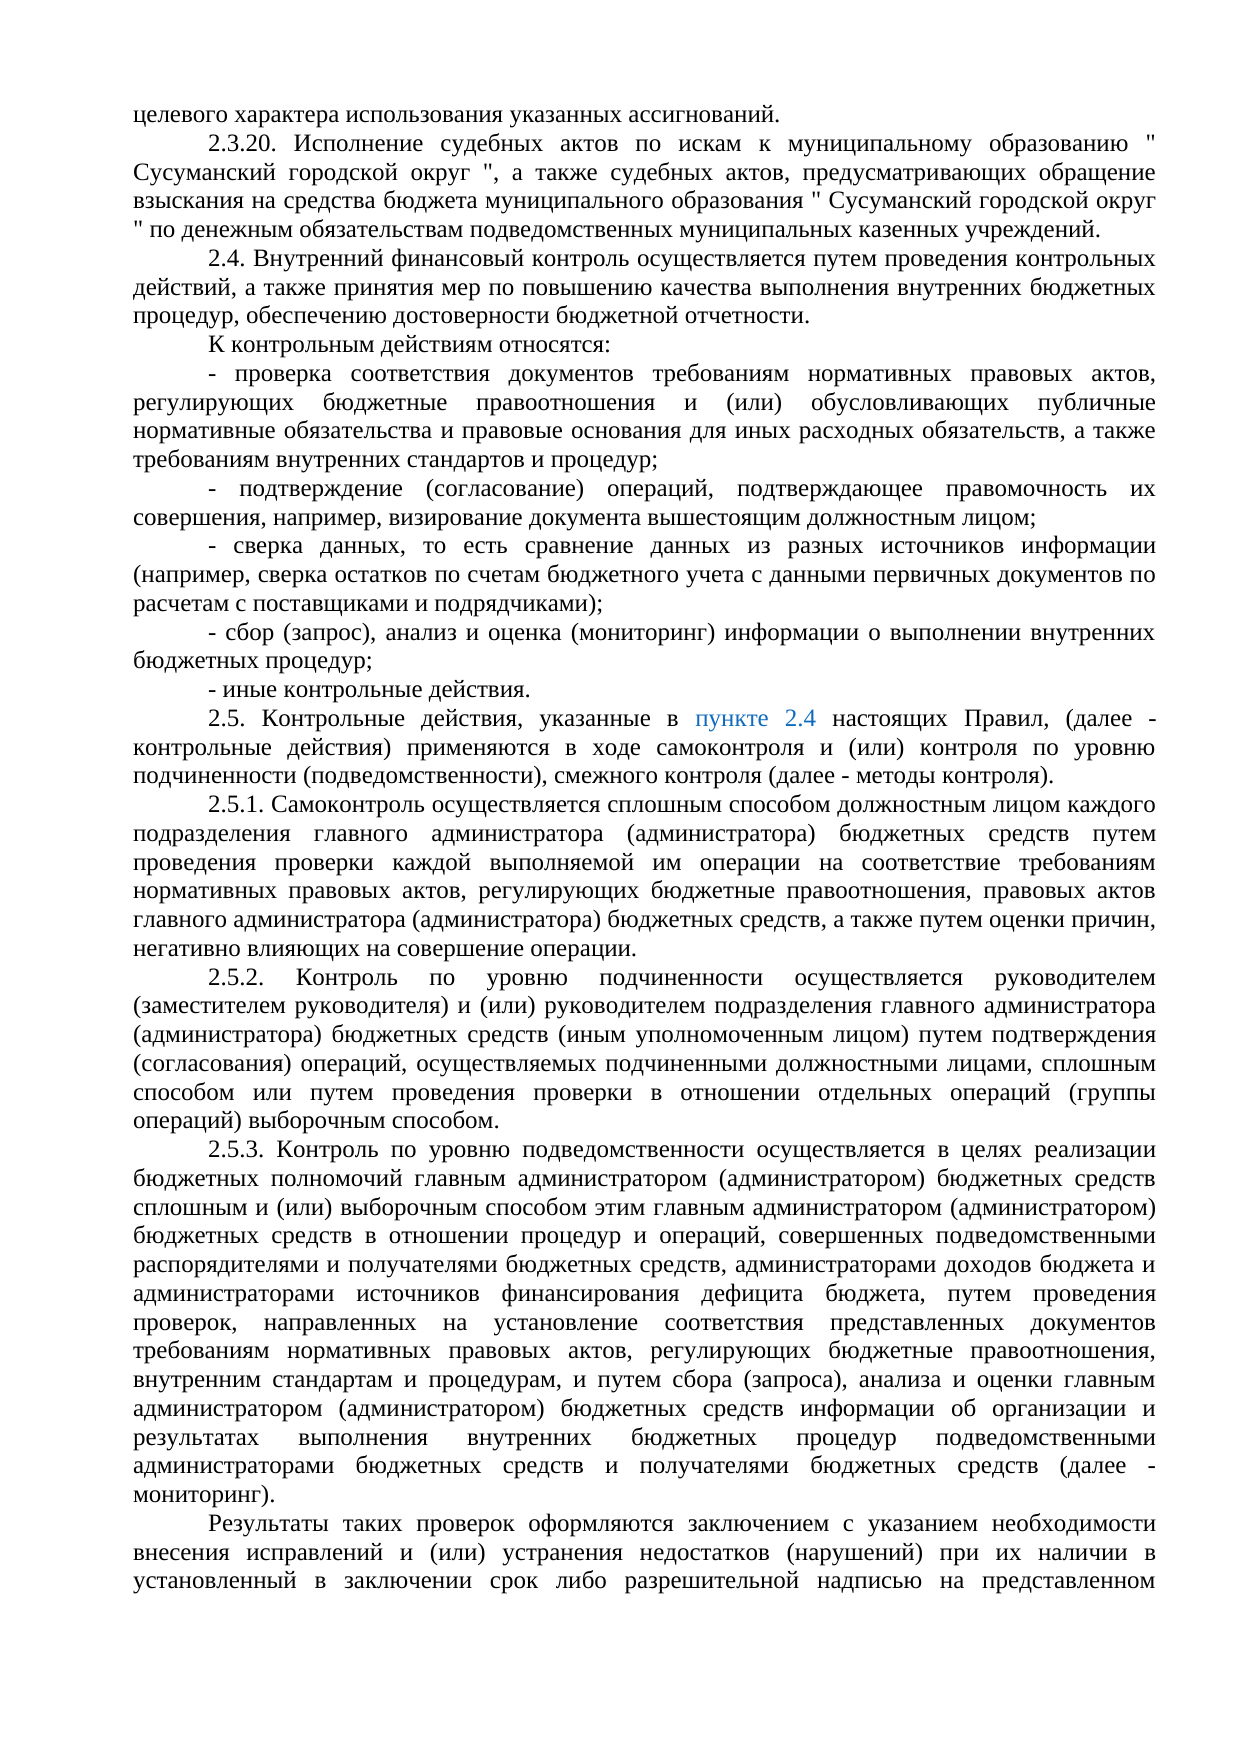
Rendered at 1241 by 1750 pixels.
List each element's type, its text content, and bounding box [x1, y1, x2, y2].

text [133, 99, 1157, 128]
text - сбор (запрос), анализ и оценка (мониторинг) информации о выполнении внутренних бюджетных процедур; [133, 617, 1157, 674]
text - проверка соответствия документов требованиям нормативных правовых актов, регулирующих бюджетные правоотношения и (или) обусловливающих публичные нормативные обязательства и правовые основания для иных расходных обязательств, а также требованиям внутренних стандартов и процедур; [133, 358, 1157, 473]
text 2.5.1. Самоконтроль осуществляется сплошным способом должностным лицом каждого подразделения главного администратора (администратора) бюджетных средств путем проведения проверки каждой выполняемой им операции на соответствие требованиям нормативных правовых актов, регулирующих бюджетные правоотношения, правовых актов главного администратора (администратора) бюджетных средств, а также путем оценки причин, негативно влияющих на совершение операции. [133, 789, 1157, 962]
text 2.3.20. Исполнение судебных актов по искам к муниципальному образованию " Сусуманский городской округ ", а также судебных актов, предусматривающих обращение взыскания на средства бюджета муниципального образования " Сусуманский городской округ " по денежным обязательствам подведомственных муниципальных казенных учреждений. [133, 128, 1157, 243]
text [133, 1508, 1157, 1594]
text К контрольным действиям относятся: [133, 329, 1157, 358]
text 2.5. Контрольные действия, указанные в пункте 2.4 настоящих Правил, (далее - контрольные действия) применяются в ходе самоконтроля и (или) контроля по уровню подчиненности (подведомственности), смежного контроля (далее - методы контроля). [133, 703, 1157, 789]
text 2.4. Внутренний финансовый контроль осуществляется путем проведения контрольных действий, а также принятия мер по повышению качества выполнения внутренних бюджетных процедур, обеспечению достоверности бюджетной отчетности. [133, 243, 1157, 329]
text - подтверждение (согласование) операций, подтверждающее правомочность их совершения, например, визирование документа вышестоящим должностным лицом; [133, 473, 1157, 530]
text 2.5.3. Контроль по уровню подведомственности осуществляется в целях реализации бюджетных полномочий главным администратором (администратором) бюджетных средств сплошным и (или) выборочным способом этим главным администратором (администратором) бюджетных средств в отношении процедур и операций, совершенных подведомственными распорядителями и получателями бюджетных средств, администраторами доходов бюджета и администраторами источников финансирования дефицита бюджета, путем проведения проверок, направленных на установление соответствия представленных документов требованиям нормативных правовых актов, регулирующих бюджетные правоотношения, внутренним стандартам и процедурам, и путем сбора (запроса), анализа и оценки главным администратором (администратором) бюджетных средств информации об организации и результатах выполнения внутренних бюджетных процедур подведомственными администраторами бюджетных средств и получателями бюджетных средств (далее - мониторинг). [133, 1134, 1157, 1508]
text 2.5.2. Контроль по уровню подчиненности осуществляется руководителем (заместителем руководителя) и (или) руководителем подразделения главного администратора (администратора) бюджетных средств (иным уполномоченным лицом) путем подтверждения (согласования) операций, осуществляемых подчиненными должностными лицами, сплошным способом или путем проведения проверки в отношении отдельных операций (группы операций) выборочным способом. [133, 962, 1157, 1134]
text - иные контрольные действия. [133, 674, 1157, 703]
text - сверка данных, то есть сравнение данных из разных источников информации (например, сверка остатков по счетам бюджетного учета с данными первичных документов по расчетам с поставщиками и подрядчиками); [133, 530, 1157, 617]
